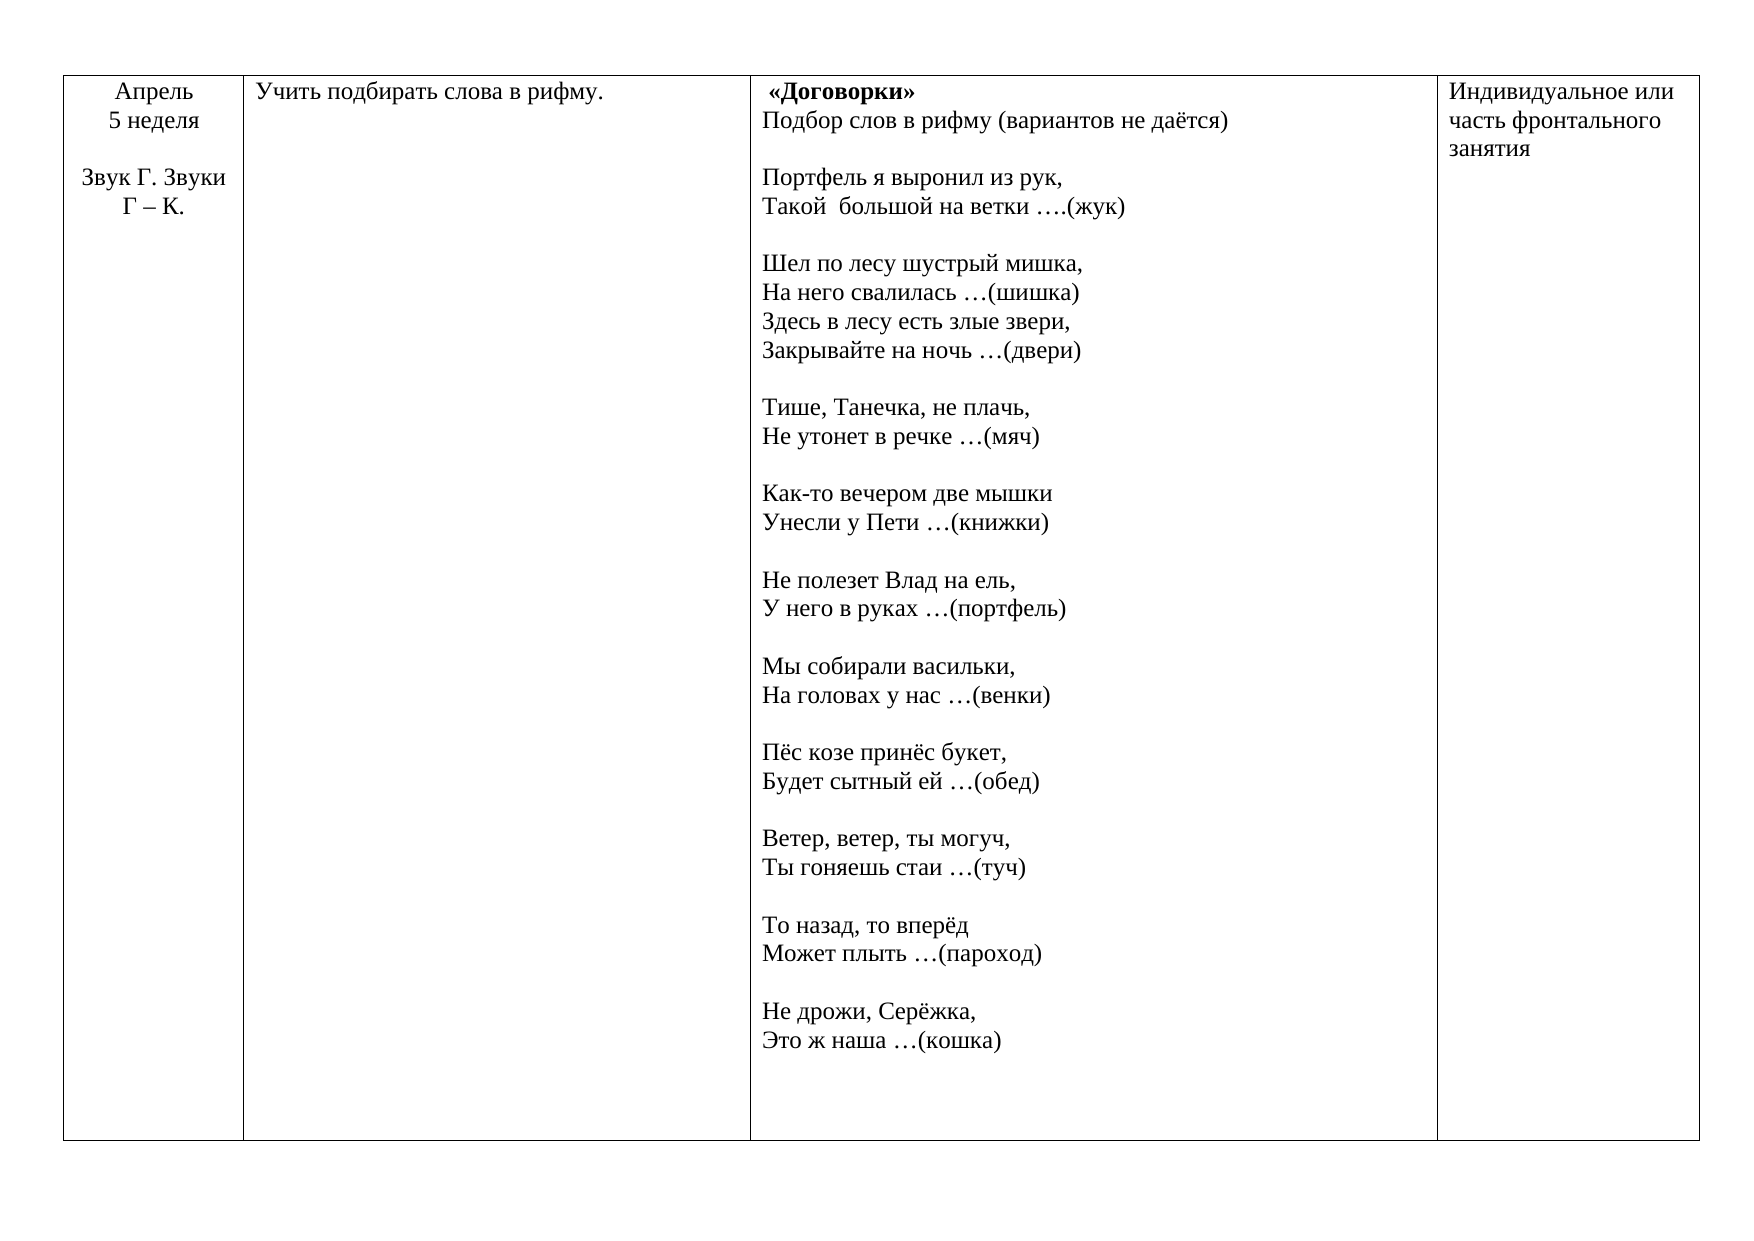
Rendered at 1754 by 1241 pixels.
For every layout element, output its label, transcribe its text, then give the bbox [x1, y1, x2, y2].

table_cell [1438, 76, 1699, 1140]
table_cell «Договорки» Подбор слов в рифму (вариантов не даётся) Портфель я выронил из рук, Такой большой на ветки ….(жук) Шел по лесу шустрый мишка, На него свалилась …(шишка) Здесь в лесу есть злые звери, Закрывайте на ночь …(двери) Тише, Танечка, не плачь, Не утонет в речке …(мяч) Как-то вечером две мышки Унесли у Пети …(книжки) Не полезет Влад на ель, У него в руках …(портфель) Мы собирали васильки, На головах у нас …(венки) Пёс козе принёс букет, Будет сытный ей …(обед) Ветер, ветер, ты могуч, Ты гоняешь стаи …(туч) То назад, то вперёд Может плыть …(пароход) Не дрожи, Серёжка, Это ж наша …(кошка) [751, 76, 1437, 1140]
table_cell Учить подбирать слова в рифму. [244, 76, 750, 1140]
table_cell Апрель 5 неделя Звук Г. Звуки Г – К. [64, 76, 243, 1140]
